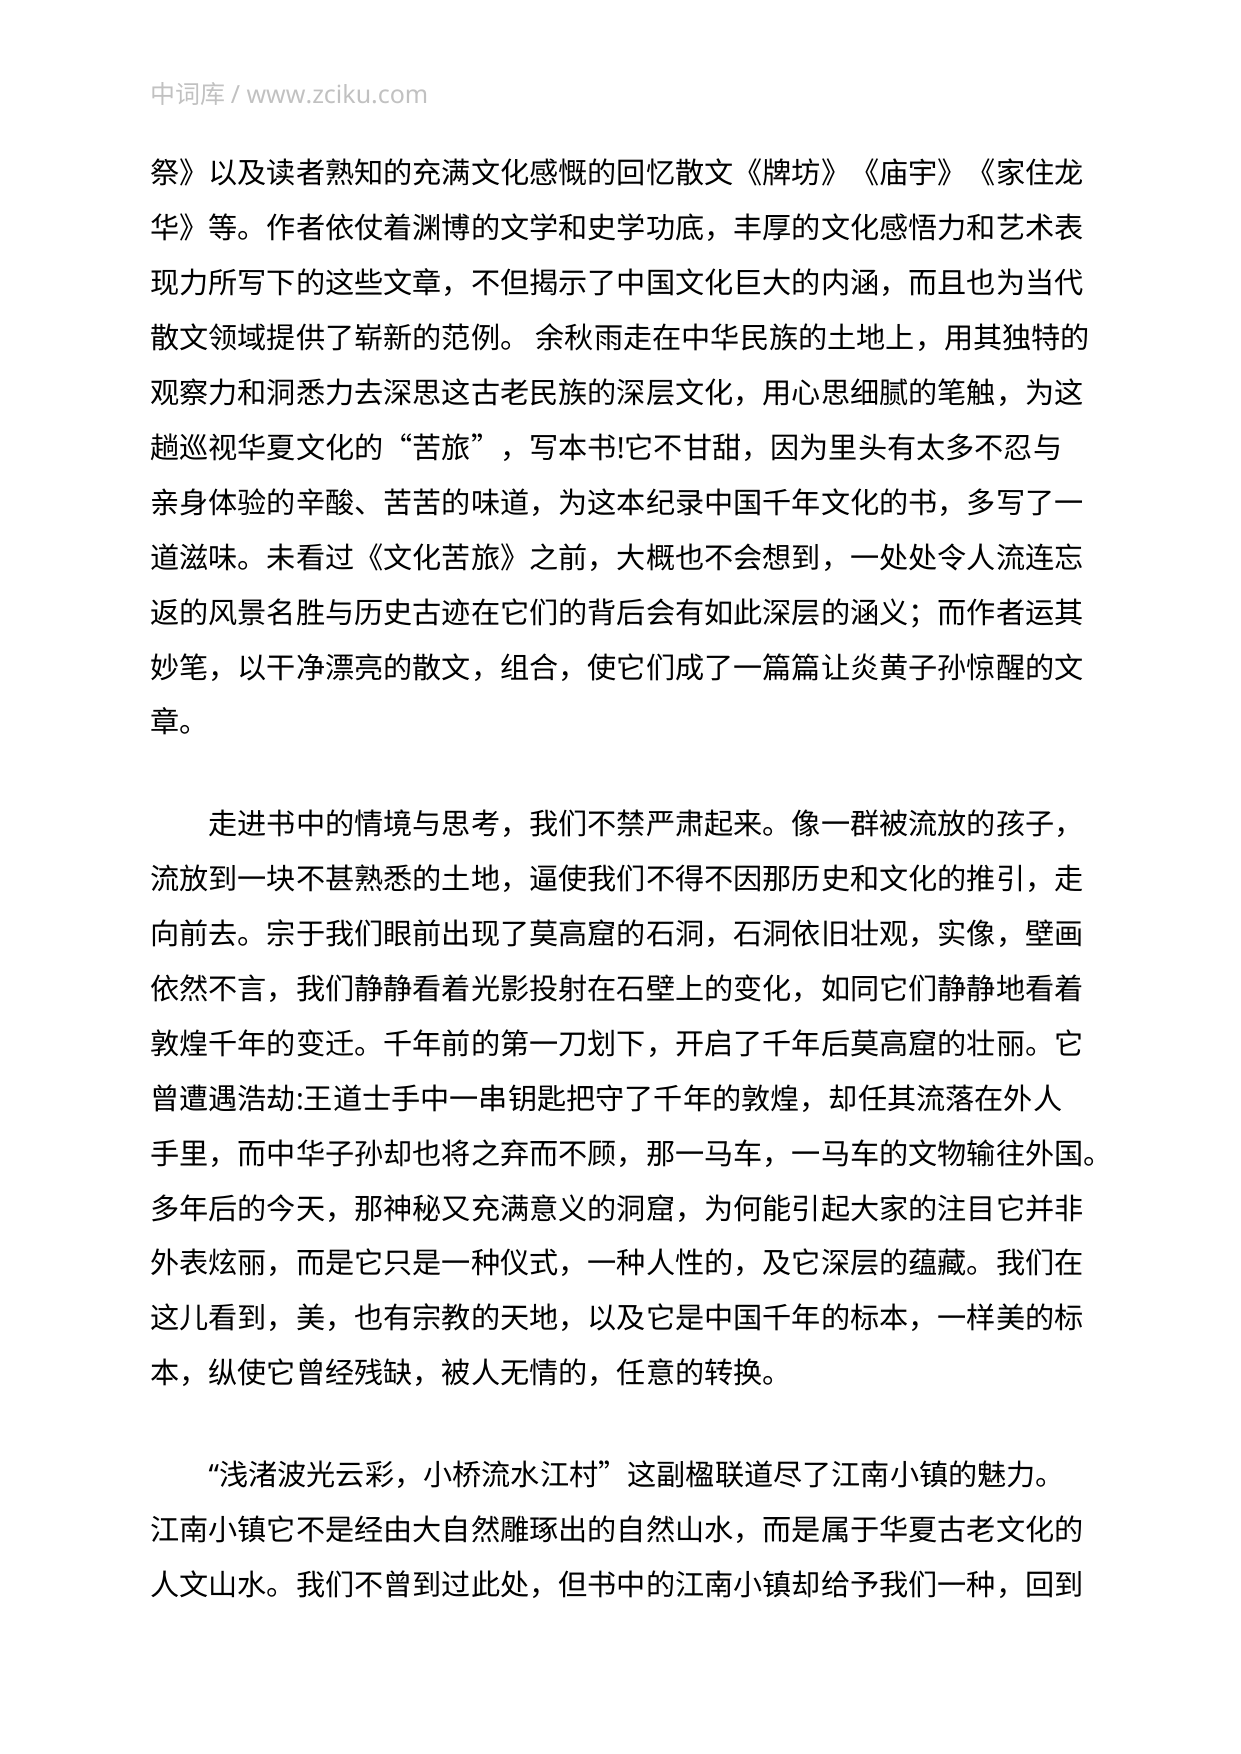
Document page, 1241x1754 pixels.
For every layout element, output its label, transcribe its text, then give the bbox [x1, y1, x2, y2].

text 走进书中的情境与思考，我们不禁严肃起来。像一群被流放的孩子，流放到一块不甚熟悉的土地，逼使我们不得不因那历史和文化的推引，走向前去。宗于我们眼前出现了莫高窟的石洞，石洞依旧壮观，实像，壁画依然不言，我们静静看着光影投射在石壁上的变化，如同它们静静地看着敦煌千年的变迁。千年前的第一刀划下，开启了千年后莫高窟的壮丽。它曾遭遇浩劫:王道士手中一串钥匙把守了千年的敦煌，却任其流落在外人手里，而中华子孙却也将之弃而不顾，那一马车，一马车的文物输往外国。多年后的今天，那神秘又充满意义的洞窟，为何能引起大家的注目它并非外表炫丽，而是它只是一种仪式，一种人性的，及它深层的蕴藏。我们在这儿看到，美，也有宗教的天地，以及它是中国千年的标本，一样美的标本，纵使它曾经残缺，被人无情的，任意的转换。 [150, 801, 1090, 1392]
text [150, 1452, 1090, 1604]
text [150, 150, 1090, 741]
